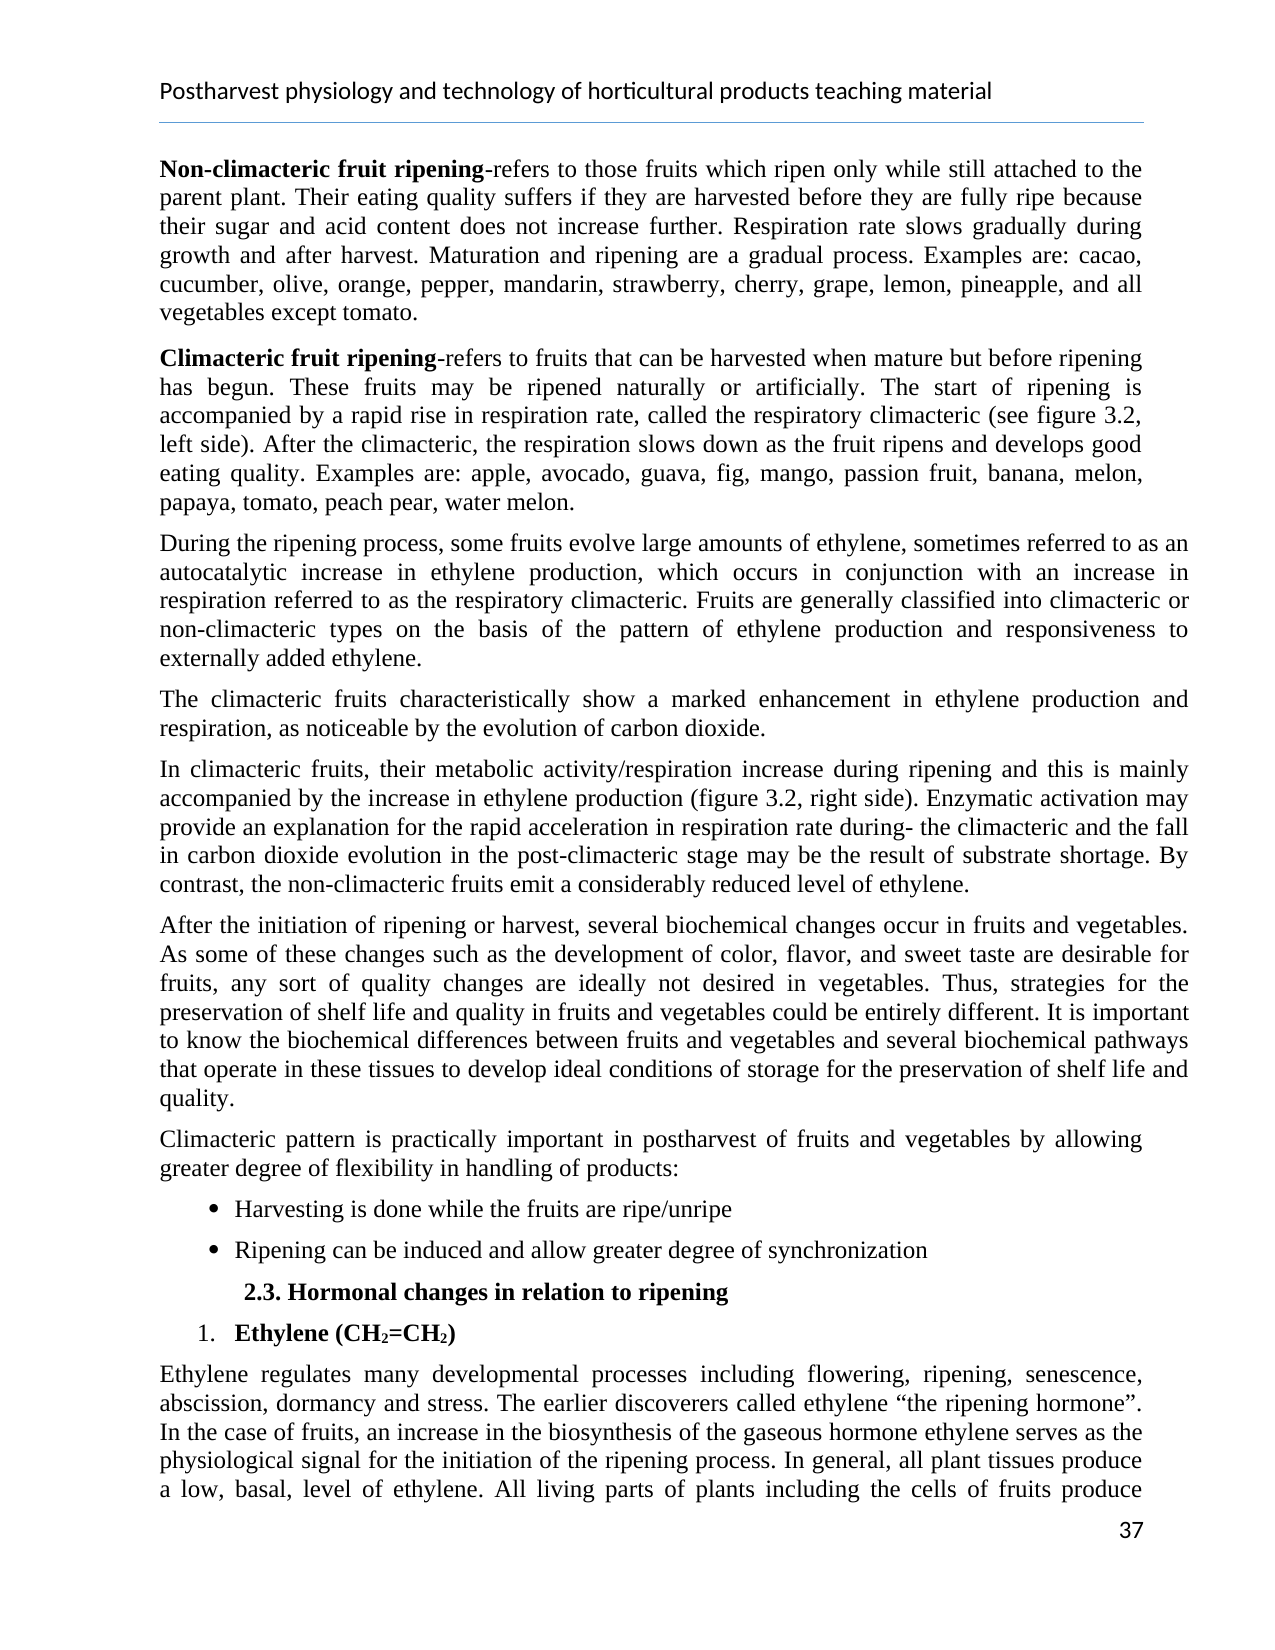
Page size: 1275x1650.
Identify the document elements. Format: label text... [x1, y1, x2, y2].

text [159, 1359, 1144, 1503]
list Ripening can be induced and allow greater degree of synchronization [209, 1235, 1144, 1264]
text Non-climacteric fruit ripening-refers to those fruits which ripen only while still attached to the parent plant. Their eating quality suffers if they are harvested before they are fully ripe because their sugar and acid content does not increase further. Respiration rate slows gradually during growth and after harvest. Maturation and ripening are a gradual process. Examples are: cacao, cucumber, olive, orange, pepper, mandarin, strawberry, cherry, grape, lemon, pineapple, and all vegetables except tomato. [159, 154, 1144, 326]
text Climacteric pattern is practically important in postharvest of fruits and vegetables by allowing greater degree of flexibility in handling of products: [159, 1124, 1144, 1182]
text During the ripening process, some fruits evolve large amounts of ethylene, sometimes referred to as an autocatalytic increase in ethylene production, which occurs in conjunction with an increase in respiration referred to as the respiratory climacteric. Fruits are generally classified into climacteric or non-climacteric types on the basis of the pattern of ethylene production and responsiveness to externally added ethylene. [159, 528, 1190, 672]
text 2.3. Hormonal changes in relation to ripening [244, 1277, 1144, 1305]
list Ethylene (CH2=CH2) [197, 1318, 1144, 1347]
list Harvesting is done while the fruits are ripe/unripe [209, 1194, 1144, 1223]
text After the initiation of ripening or harvest, several biochemical changes occur in fruits and vegetables. As some of these changes such as the development of color, flavor, and sweet taste are desirable for fruits, any sort of quality changes are ideally not desired in vegetables. Thus, strategies for the preservation of shelf life and quality in fruits and vegetables could be entirely different. It is important to know the biochemical differences between fruits and vegetables and several biochemical pathways that operate in these tissues to develop ideal conditions of storage for the preservation of shelf life and quality. [159, 910, 1190, 1112]
text Climacteric fruit ripening-refers to fruits that can be harvested when mature but before ripening has begun. These fruits may be ripened naturally or artificially. The start of ripening is accompanied by a rapid rise in respiration rate, called the respiratory climacteric (see figure 3.2, left side). After the climacteric, the respiration slows down as the fruit ripens and develops good eating quality. Examples are: apple, avocado, guava, fig, mango, passion fruit, banana, melon, papaya, tomato, peach pear, water melon. [159, 343, 1144, 515]
text In climacteric fruits, their metabolic activity/respiration increase during ripening and this is mainly accompanied by the increase in ethylene production (figure 3.2, right side). Enzymatic activation may provide an explanation for the rapid acceleration in respiration rate during- the climacteric and the fall in carbon dioxide evolution in the post-climacteric stage may be the result of substrate shortage. By contrast, the non-climacteric fruits emit a considerably reduced level of ethylene. [159, 754, 1190, 898]
text The climacteric fruits characteristically show a marked enhancement in ethylene production and respiration, as noticeable by the evolution of carbon dioxide. [159, 684, 1190, 742]
